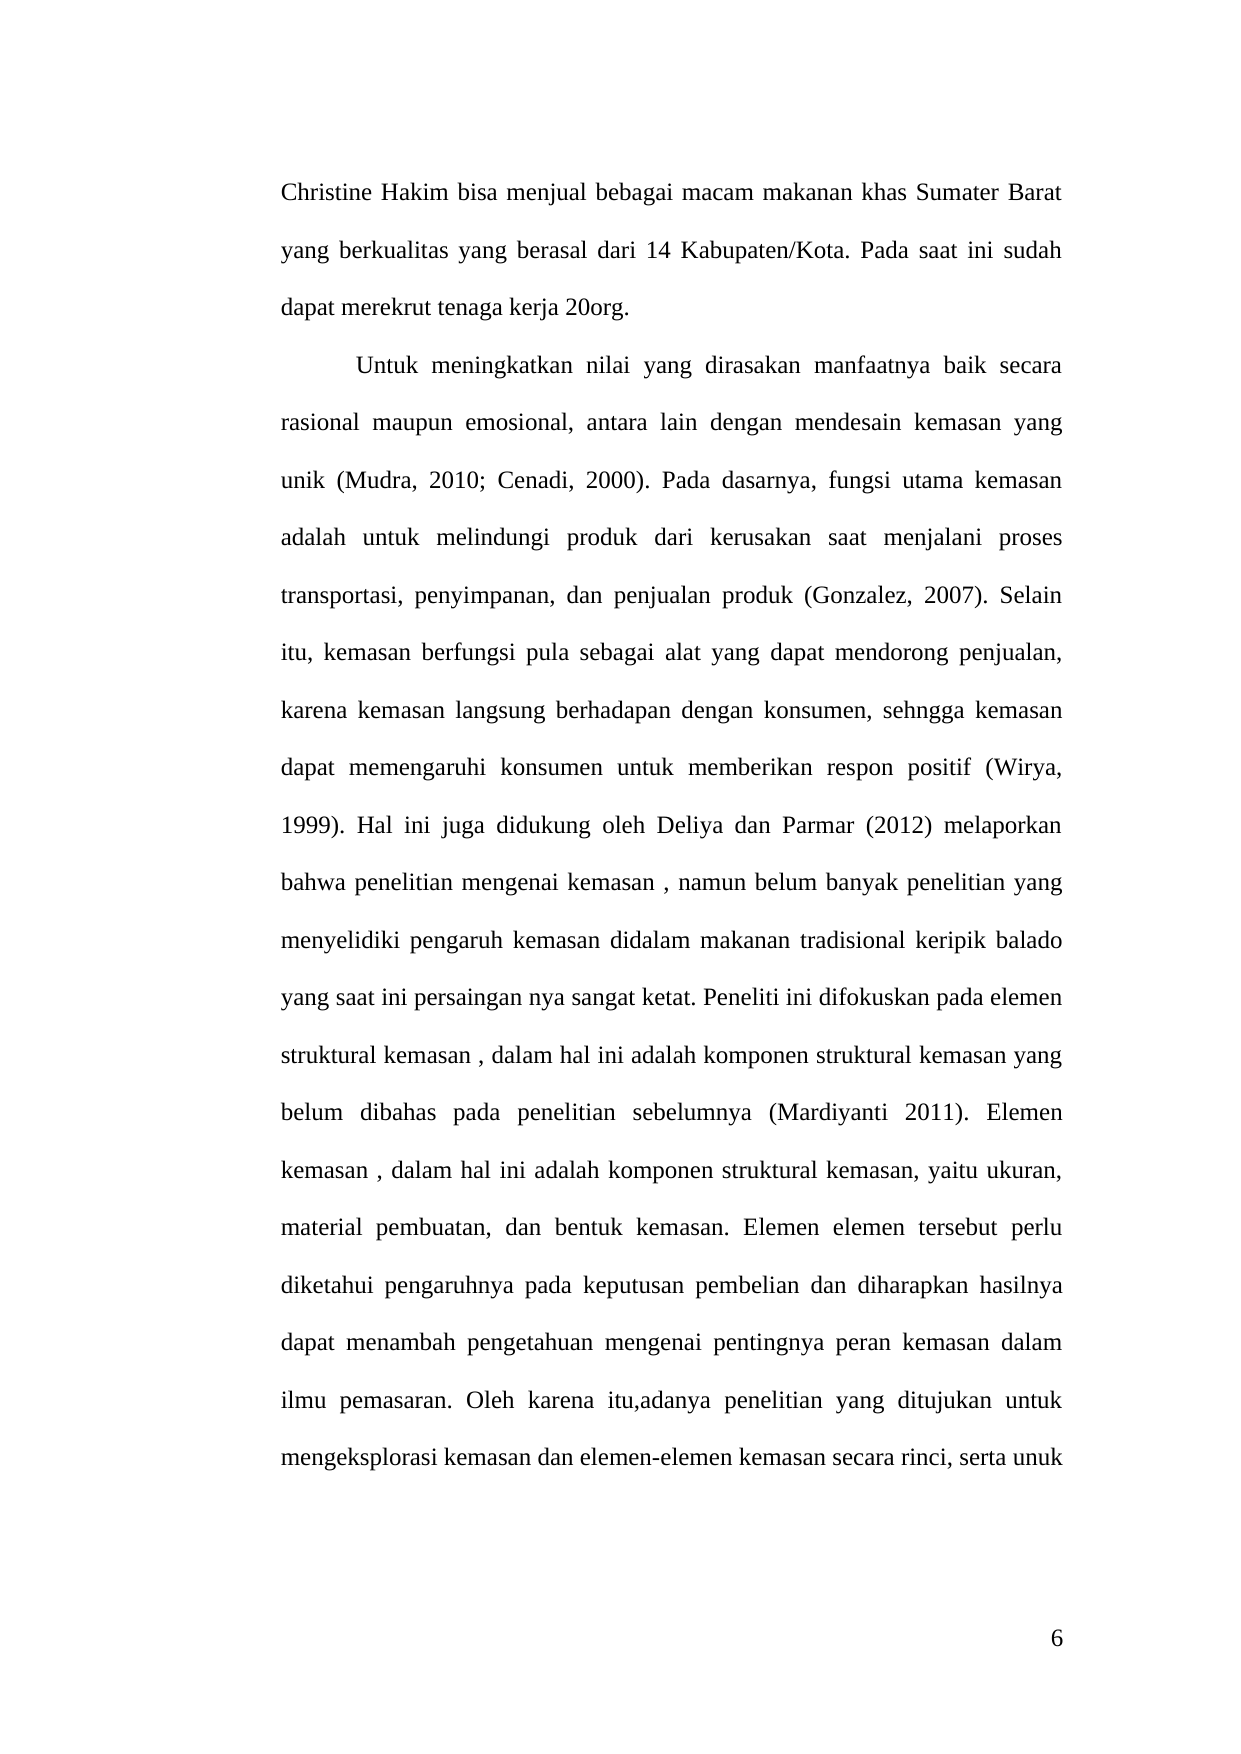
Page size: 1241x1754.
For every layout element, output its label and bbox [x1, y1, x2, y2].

text [281, 350, 1063, 1471]
text [281, 177, 1063, 321]
